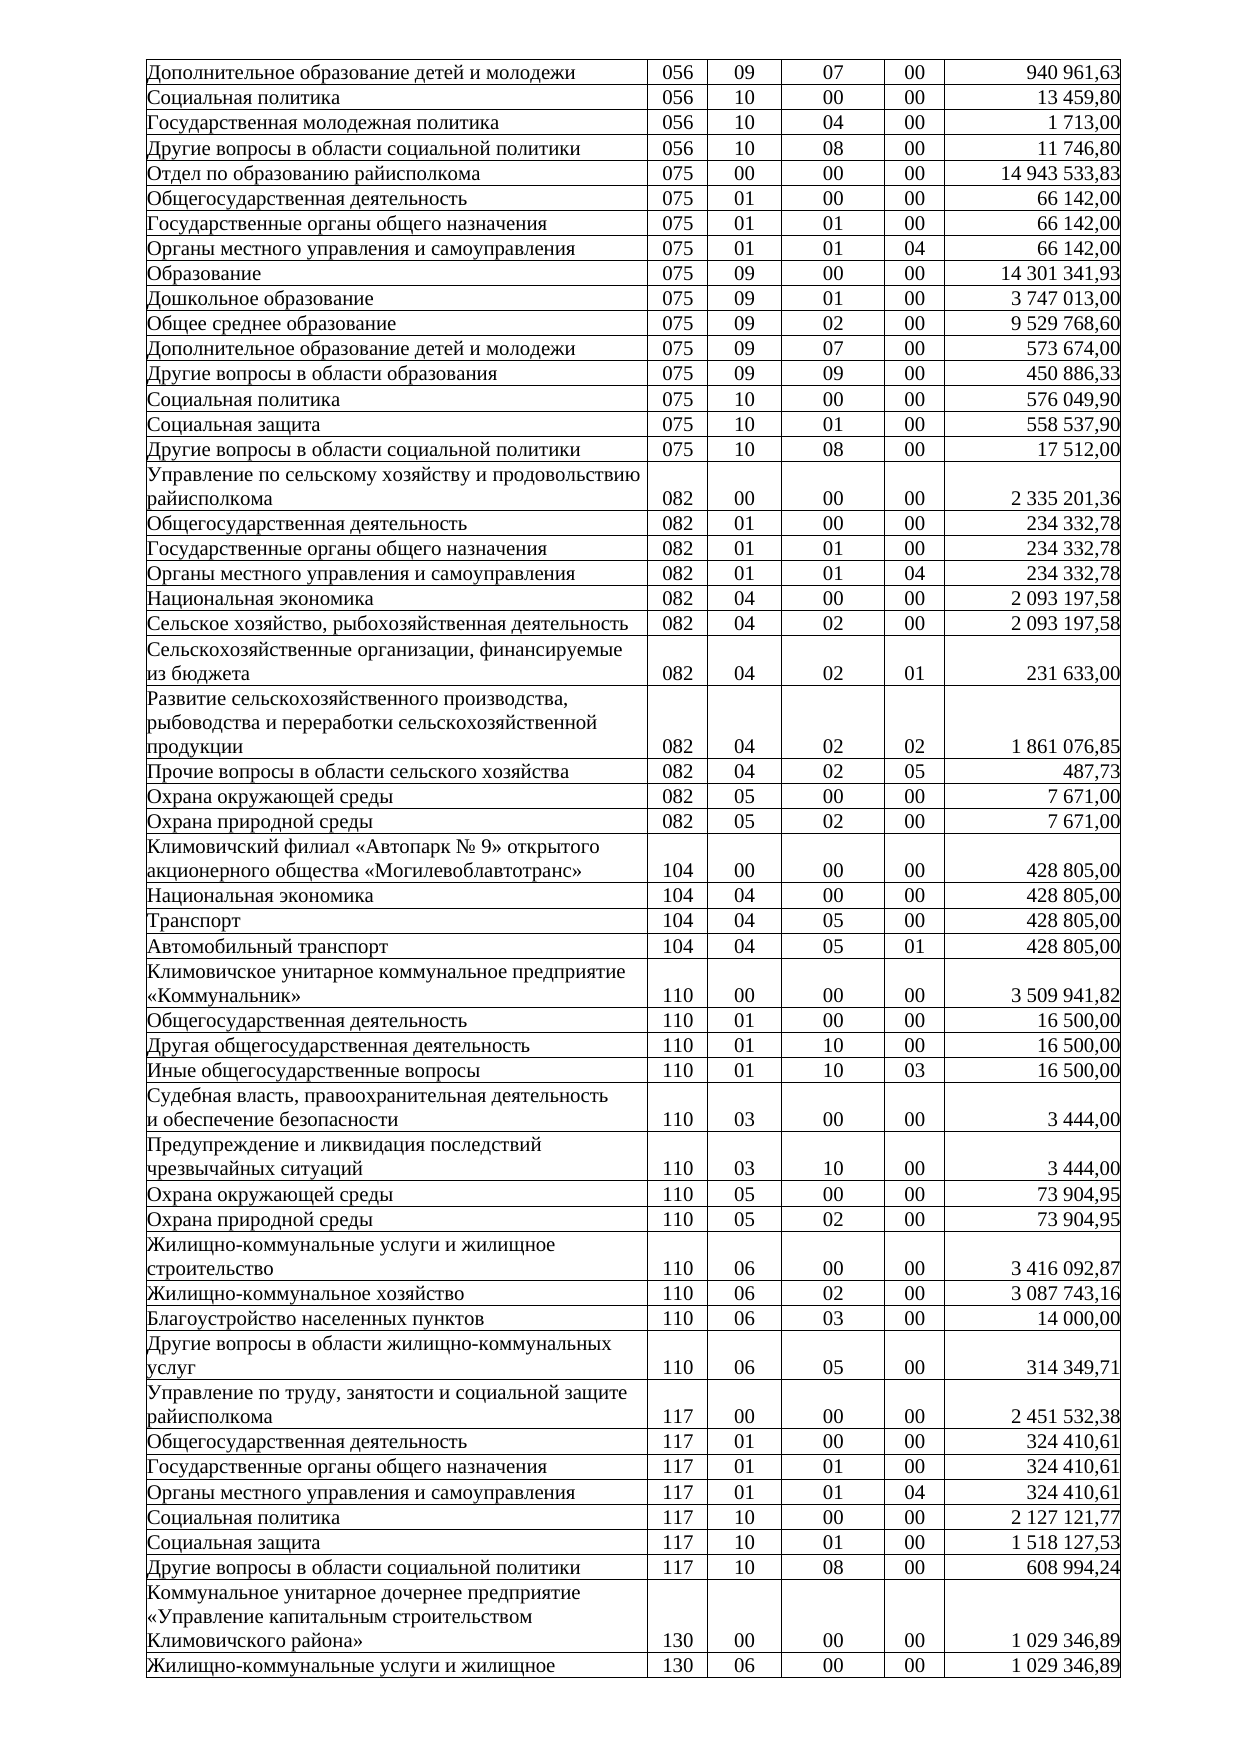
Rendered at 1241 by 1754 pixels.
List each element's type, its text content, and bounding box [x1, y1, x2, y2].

table_cell 00 [782, 1181, 884, 1206]
table_cell 05 [708, 1181, 781, 1206]
table_cell 01 [782, 412, 884, 436]
table_cell Общее среднее образование [147, 311, 647, 335]
table_cell 00 [782, 85, 884, 109]
table_cell Отдел по образованию райисполкома [147, 161, 647, 184]
table_cell 2 451 532,38 [945, 1380, 1120, 1428]
table_cell 05 [782, 934, 884, 958]
table_cell 00 [782, 186, 884, 210]
table_cell 00 [782, 1429, 884, 1453]
table_cell 075 [648, 236, 707, 260]
table_cell 110 [648, 1058, 707, 1082]
table_cell 00 [885, 462, 944, 510]
table_cell 428 805,00 [945, 934, 1120, 958]
table_cell 104 [648, 909, 707, 932]
table_cell Национальная экономика [147, 586, 647, 610]
table_cell 11 746,80 [945, 135, 1120, 159]
table_cell Сельское хозяйство, рыбохозяйственная деятельность [147, 611, 647, 635]
table_cell 01 [708, 211, 781, 235]
table_cell 09 [708, 361, 781, 385]
table_cell 082 [648, 784, 707, 808]
table_cell Другая общегосударственная деятельность [147, 1033, 647, 1057]
table_cell 117 [648, 1480, 707, 1504]
table_cell 01 [782, 1530, 884, 1554]
table_cell 1 029 346,89 [945, 1653, 1120, 1677]
table_cell 00 [885, 1555, 944, 1579]
table_cell 110 [648, 1083, 707, 1131]
table_cell 00 [782, 834, 884, 882]
table_cell Образование [147, 261, 647, 285]
table_cell 00 [885, 1505, 944, 1529]
table_cell 02 [782, 1207, 884, 1231]
table_cell Управление по сельскому хозяйству и продовольствию райисполкома [147, 462, 647, 510]
table_cell 06 [708, 1281, 781, 1305]
table_cell Охрана природной среды [147, 1207, 647, 1231]
table_cell 00 [885, 1380, 944, 1428]
table_cell 075 [648, 261, 707, 285]
table_cell 082 [648, 809, 707, 833]
table_cell 09 [782, 361, 884, 385]
table_cell 117 [648, 1455, 707, 1478]
table_cell Органы местного управления и самоуправления [147, 561, 647, 585]
table_cell 450 886,33 [945, 361, 1120, 385]
table_cell 03 [885, 1058, 944, 1082]
table_cell Органы местного управления и самоуправления [147, 1480, 647, 1504]
table_cell 1 713,00 [945, 110, 1120, 134]
table_cell 00 [885, 412, 944, 436]
table_cell 082 [648, 462, 707, 510]
table_cell 00 [885, 1429, 944, 1453]
table_cell 03 [708, 1132, 781, 1180]
table_cell 314 349,71 [945, 1331, 1120, 1379]
table_cell 00 [885, 536, 944, 560]
table_cell 00 [885, 959, 944, 1007]
table_cell 00 [885, 1580, 944, 1652]
table_cell 075 [648, 336, 707, 360]
table_cell 075 [648, 311, 707, 335]
table_cell 00 [885, 511, 944, 535]
table_cell 3 444,00 [945, 1132, 1120, 1180]
table_cell 082 [648, 536, 707, 560]
table_cell 00 [708, 462, 781, 510]
table_cell 082 [648, 686, 707, 758]
table_cell 04 [708, 759, 781, 783]
table_cell 16 500,00 [945, 1008, 1120, 1032]
table_cell 01 [782, 1455, 884, 1478]
table_cell 09 [708, 311, 781, 335]
table_cell 01 [782, 236, 884, 260]
table_cell 00 [885, 611, 944, 635]
table_cell 00 [885, 1207, 944, 1231]
table_cell 13 459,80 [945, 85, 1120, 109]
table_cell 234 332,78 [945, 561, 1120, 585]
table_cell 117 [648, 1380, 707, 1428]
table_cell 00 [885, 211, 944, 235]
table_cell 00 [885, 60, 944, 84]
table_cell 1 518 127,53 [945, 1530, 1120, 1554]
table_cell Климовичский филиал «Автопарк № 9» открытого акционерного общества «Могилевоблавтотранс» [147, 834, 647, 882]
table_cell 01 [708, 1455, 781, 1478]
table_cell 487,73 [945, 759, 1120, 783]
table_cell 075 [648, 186, 707, 210]
table_cell 00 [885, 1306, 944, 1330]
table_cell 110 [648, 1033, 707, 1057]
table_cell 10 [708, 1555, 781, 1579]
table_cell 05 [782, 909, 884, 932]
table_cell 00 [782, 1580, 884, 1652]
table_cell 14 000,00 [945, 1306, 1120, 1330]
table_cell Органы местного управления и самоуправления [147, 236, 647, 260]
table_cell 01 [782, 536, 884, 560]
table_cell 00 [782, 1380, 884, 1428]
table_cell 10 [708, 1505, 781, 1529]
table_cell Государственные органы общего назначения [147, 211, 647, 235]
table_cell 7 671,00 [945, 784, 1120, 808]
table_cell 04 [885, 1480, 944, 1504]
table_cell 00 [885, 1083, 944, 1131]
table_cell 02 [782, 1281, 884, 1305]
table_cell 3 416 092,87 [945, 1232, 1120, 1280]
table_cell 2 127 121,77 [945, 1505, 1120, 1529]
table_cell 04 [885, 561, 944, 585]
table_cell 2 093 197,58 [945, 611, 1120, 635]
table_cell 66 142,00 [945, 236, 1120, 260]
table_cell 00 [885, 1455, 944, 1478]
table_cell 082 [648, 759, 707, 783]
table_cell 00 [885, 386, 944, 411]
table_cell Государственные органы общего назначения [147, 1455, 647, 1478]
table_cell 00 [782, 1083, 884, 1131]
table_cell 00 [782, 161, 884, 184]
table_cell 082 [648, 561, 707, 585]
table_cell 00 [782, 784, 884, 808]
table_cell 01 [885, 934, 944, 958]
table_cell 00 [782, 883, 884, 907]
table_cell 01 [708, 536, 781, 560]
table_cell Другие вопросы в области социальной политики [147, 437, 647, 461]
table_cell 16 500,00 [945, 1058, 1120, 1082]
table_cell 01 [708, 561, 781, 585]
table_cell Автомобильный транспорт [147, 934, 647, 958]
table_cell 01 [708, 1033, 781, 1057]
table_cell 00 [885, 1653, 944, 1677]
table_cell 01 [708, 1058, 781, 1082]
table_cell 576 049,90 [945, 386, 1120, 411]
table_cell 10 [782, 1058, 884, 1082]
table_cell 01 [782, 561, 884, 585]
table_cell 01 [782, 211, 884, 235]
table_cell 03 [782, 1306, 884, 1330]
table_cell 104 [648, 934, 707, 958]
table_cell 16 500,00 [945, 1033, 1120, 1057]
table_cell 00 [708, 1380, 781, 1428]
table_cell 075 [648, 211, 707, 235]
table_cell 04 [708, 883, 781, 907]
table_cell 02 [782, 611, 884, 635]
table_cell 428 805,00 [945, 883, 1120, 907]
table_cell 00 [885, 1008, 944, 1032]
table_cell Предупреждение и ликвидация последствий чрезвычайных ситуаций [147, 1132, 647, 1180]
table_cell 00 [885, 437, 944, 461]
table_cell 1 029 346,89 [945, 1580, 1120, 1652]
table_cell 110 [648, 1008, 707, 1032]
table_cell 231 633,00 [945, 636, 1120, 684]
table_cell Социальная защита [147, 412, 647, 436]
table_cell 110 [648, 959, 707, 1007]
table_cell 01 [885, 636, 944, 684]
table_cell 06 [708, 1232, 781, 1280]
table_cell Социальная защита [147, 1530, 647, 1554]
table_cell 110 [648, 1306, 707, 1330]
table_cell Иные общегосударственные вопросы [147, 1058, 647, 1082]
table_cell 14 943 533,83 [945, 161, 1120, 184]
table_cell 2 335 201,36 [945, 462, 1120, 510]
table_cell 00 [782, 1653, 884, 1677]
table_cell 03 [708, 1083, 781, 1131]
table_cell 608 994,24 [945, 1555, 1120, 1579]
table_cell 00 [885, 135, 944, 159]
table_cell 10 [708, 85, 781, 109]
table_cell Климовичское унитарное коммунальное предприятие «Коммунальник» [147, 959, 647, 1007]
table_cell 10 [782, 1033, 884, 1057]
table_cell 1 861 076,85 [945, 686, 1120, 758]
table_cell 06 [708, 1331, 781, 1379]
table_cell 3 087 743,16 [945, 1281, 1120, 1305]
table_cell 05 [782, 1331, 884, 1379]
table_cell Охрана природной среды [147, 809, 647, 833]
table_cell 00 [885, 1232, 944, 1280]
table_cell 00 [708, 1580, 781, 1652]
table_cell Коммунальное унитарное дочернее предприятие «Управление капитальным строительством Климовичского района» [147, 1580, 647, 1652]
table_cell 14 301 341,93 [945, 261, 1120, 285]
table_cell 428 805,00 [945, 834, 1120, 882]
table_cell 940 961,63 [945, 60, 1120, 84]
table_cell 66 142,00 [945, 186, 1120, 210]
table_cell 00 [782, 959, 884, 1007]
table_cell 09 [708, 60, 781, 84]
table_cell 05 [708, 1207, 781, 1231]
table_cell 00 [782, 511, 884, 535]
table_cell 056 [648, 110, 707, 134]
table_cell 056 [648, 60, 707, 84]
table_cell 104 [648, 883, 707, 907]
table_cell 09 [708, 261, 781, 285]
table_cell 00 [782, 386, 884, 411]
table_cell Дополнительное образование детей и молодежи [147, 336, 647, 360]
table_cell 10 [782, 1132, 884, 1180]
table_cell 110 [648, 1132, 707, 1180]
table_cell Жилищно-коммунальные услуги и жилищное строительство [147, 1232, 647, 1280]
table_cell 324 410,61 [945, 1455, 1120, 1478]
table_cell 02 [782, 636, 884, 684]
table_cell 130 [648, 1653, 707, 1677]
table_cell 01 [708, 236, 781, 260]
table_cell 075 [648, 161, 707, 184]
table_cell 00 [708, 161, 781, 184]
table_cell Транспорт [147, 909, 647, 932]
table_cell 428 805,00 [945, 909, 1120, 932]
table_cell 02 [782, 759, 884, 783]
table_cell 00 [885, 336, 944, 360]
table_cell 075 [648, 286, 707, 310]
table_cell 02 [885, 686, 944, 758]
table_cell Государственная молодежная политика [147, 110, 647, 134]
table_cell 04 [708, 636, 781, 684]
table_cell 082 [648, 636, 707, 684]
table_cell 9 529 768,60 [945, 311, 1120, 335]
table_cell 00 [782, 1008, 884, 1032]
table_cell 04 [708, 586, 781, 610]
table_cell 00 [885, 1530, 944, 1554]
table_cell Социальная политика [147, 1505, 647, 1529]
table_cell 00 [885, 809, 944, 833]
table_cell Дополнительное образование детей и молодежи [147, 60, 647, 84]
table_cell 234 332,78 [945, 511, 1120, 535]
table_cell 05 [708, 809, 781, 833]
table_cell 130 [648, 1580, 707, 1652]
table_cell 07 [782, 336, 884, 360]
table_cell Судебная власть, правоохранительная деятельность и обеспечение безопасности [147, 1083, 647, 1131]
table_cell Охрана окружающей среды [147, 784, 647, 808]
table_cell Национальная экономика [147, 883, 647, 907]
table_cell 09 [708, 336, 781, 360]
table_cell 10 [708, 412, 781, 436]
table_cell 00 [885, 286, 944, 310]
table_cell 110 [648, 1331, 707, 1379]
table_cell 00 [885, 1281, 944, 1305]
table_cell 117 [648, 1555, 707, 1579]
table_cell 08 [782, 1555, 884, 1579]
table_cell 3 444,00 [945, 1083, 1120, 1131]
table_cell 104 [648, 834, 707, 882]
table_cell 09 [708, 286, 781, 310]
table_cell 075 [648, 437, 707, 461]
table_cell 117 [648, 1530, 707, 1554]
table_cell Общегосударственная деятельность [147, 186, 647, 210]
table_cell Другие вопросы в области образования [147, 361, 647, 385]
table_cell 02 [782, 686, 884, 758]
table_cell 04 [708, 934, 781, 958]
table_cell 00 [885, 110, 944, 134]
table_cell 01 [708, 1480, 781, 1504]
table_cell 08 [782, 135, 884, 159]
table_cell 01 [708, 511, 781, 535]
table_cell 075 [648, 386, 707, 411]
table_cell 10 [708, 1530, 781, 1554]
table_cell Общегосударственная деятельность [147, 511, 647, 535]
table_cell 66 142,00 [945, 211, 1120, 235]
table_cell Развитие сельскохозяйственного производства, рыбоводства и переработки сельскохозяйственной продукции [147, 686, 647, 758]
table_cell 00 [782, 1232, 884, 1280]
table_cell 056 [648, 85, 707, 109]
table_cell 00 [708, 959, 781, 1007]
table_cell 110 [648, 1207, 707, 1231]
table_cell 04 [708, 686, 781, 758]
table_cell 05 [885, 759, 944, 783]
table_cell 00 [782, 261, 884, 285]
table_cell 00 [782, 586, 884, 610]
table_cell Охрана окружающей среды [147, 1181, 647, 1206]
table_cell 73 904,95 [945, 1181, 1120, 1206]
table_cell 08 [782, 437, 884, 461]
table_cell 00 [782, 1505, 884, 1529]
table_cell 056 [648, 135, 707, 159]
table_cell Сельскохозяйственные организации, финансируемые из бюджета [147, 636, 647, 684]
table_cell 00 [885, 1181, 944, 1206]
table_cell 00 [885, 85, 944, 109]
table_cell 117 [648, 1505, 707, 1529]
table_cell 10 [708, 110, 781, 134]
table_cell Общегосударственная деятельность [147, 1429, 647, 1453]
table_cell 075 [648, 412, 707, 436]
table_cell 324 410,61 [945, 1429, 1120, 1453]
table_cell 00 [885, 361, 944, 385]
table_cell 117 [648, 1429, 707, 1453]
table_cell 082 [648, 511, 707, 535]
table_cell 324 410,61 [945, 1480, 1120, 1504]
table_cell 00 [885, 883, 944, 907]
table_cell Общегосударственная деятельность [147, 1008, 647, 1032]
table_cell 2 093 197,58 [945, 586, 1120, 610]
table_cell 110 [648, 1281, 707, 1305]
table_cell 04 [885, 236, 944, 260]
table_cell 04 [708, 909, 781, 932]
table_cell 01 [708, 1429, 781, 1453]
table_cell Другие вопросы в области социальной политики [147, 135, 647, 159]
table_cell Другие вопросы в области жилищно-коммунальных услуг [147, 1331, 647, 1379]
table_cell 01 [782, 286, 884, 310]
table_cell Государственные органы общего назначения [147, 536, 647, 560]
table_cell 06 [708, 1306, 781, 1330]
table_cell 00 [885, 909, 944, 932]
table_cell 01 [708, 186, 781, 210]
table_cell 082 [648, 586, 707, 610]
table_cell 00 [885, 261, 944, 285]
table_cell Дошкольное образование [147, 286, 647, 310]
table_cell 00 [708, 834, 781, 882]
table_cell 00 [885, 161, 944, 184]
table_cell 01 [782, 1480, 884, 1504]
table_cell 7 671,00 [945, 809, 1120, 833]
table_cell Благоустройство населенных пунктов [147, 1306, 647, 1330]
table_cell 00 [885, 1331, 944, 1379]
table_cell 00 [782, 462, 884, 510]
table_cell 00 [885, 311, 944, 335]
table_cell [147, 1653, 647, 1677]
table_cell 05 [708, 784, 781, 808]
table_cell 00 [885, 186, 944, 210]
table_cell 075 [648, 361, 707, 385]
table_cell Социальная политика [147, 386, 647, 411]
table_cell 10 [708, 386, 781, 411]
table_cell 17 512,00 [945, 437, 1120, 461]
table_cell 558 537,90 [945, 412, 1120, 436]
table_cell 10 [708, 437, 781, 461]
table_cell Социальная политика [147, 85, 647, 109]
table_cell 02 [782, 809, 884, 833]
table_cell 01 [708, 1008, 781, 1032]
table_cell 110 [648, 1232, 707, 1280]
table_cell 04 [708, 611, 781, 635]
table_cell Жилищно-коммунальное хозяйство [147, 1281, 647, 1305]
table_cell 234 332,78 [945, 536, 1120, 560]
table_cell 73 904,95 [945, 1207, 1120, 1231]
table_cell 10 [708, 135, 781, 159]
table_cell Управление по труду, занятости и социальной защите райисполкома [147, 1380, 647, 1428]
table_cell 00 [885, 1132, 944, 1180]
table_cell 07 [782, 60, 884, 84]
table_cell 082 [648, 611, 707, 635]
table_cell 02 [782, 311, 884, 335]
table_cell 06 [708, 1653, 781, 1677]
table_cell 00 [885, 586, 944, 610]
table_cell 573 674,00 [945, 336, 1120, 360]
table_cell 00 [885, 834, 944, 882]
table_cell 3 509 941,82 [945, 959, 1120, 1007]
table_cell 3 747 013,00 [945, 286, 1120, 310]
table_cell Прочие вопросы в области сельского хозяйства [147, 759, 647, 783]
table_cell 00 [885, 1033, 944, 1057]
table_cell 04 [782, 110, 884, 134]
table_cell Другие вопросы в области социальной политики [147, 1555, 647, 1579]
table_cell 00 [885, 784, 944, 808]
table_cell 110 [648, 1181, 707, 1206]
